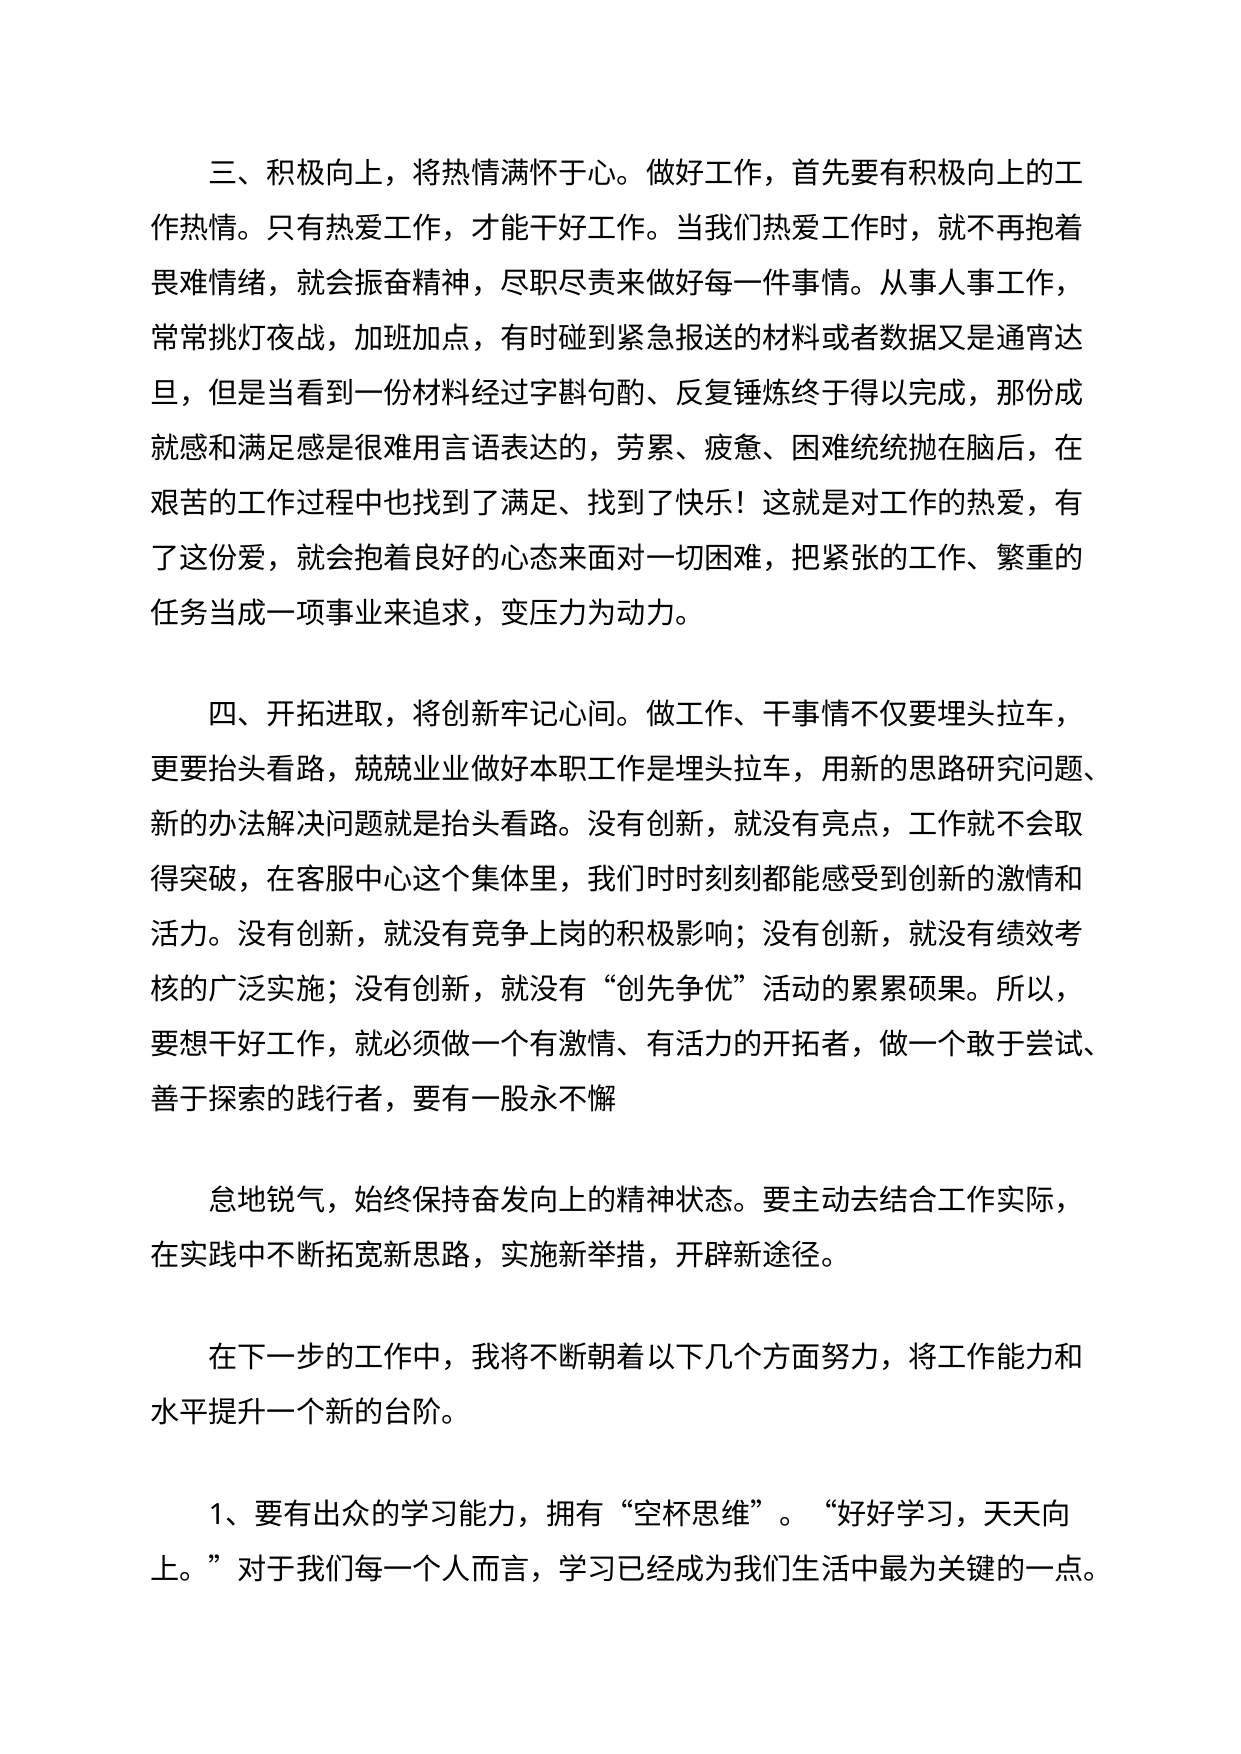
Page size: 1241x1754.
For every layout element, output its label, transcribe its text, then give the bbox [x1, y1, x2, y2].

text 怠地锐气，始终保持奋发向上的精神状态。要主动去结合工作实际，在实践中不断拓宽新思路，实施新举措，开辟新途径。 [150, 1177, 1090, 1274]
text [150, 1490, 1090, 1588]
text 三、积极向上，将热情满怀于心。做好工作，首先要有积极向上的工作热情。只有热爱工作，才能干好工作。当我们热爱工作时，就不再抱着畏难情绪，就会振奋精神，尽职尽责来做好每一件事情。从事人事工作，常常挑灯夜战，加班加点，有时碰到紧急报送的材料或者数据又是通宵达旦，但是当看到一份材料经过字斟句酌、反复锤炼终于得以完成，那份成就感和满足感是很难用言语表达的，劳累、疲惫、困难统统抛在脑后，在艰苦的工作过程中也找到了满足、找到了快乐！这就是对工作的热爱，有了这份爱，就会抱着良好的心态来面对一切困难，把紧张的工作、繁重的任务当成一项事业来追求，变压力为动力。 [150, 150, 1090, 631]
text 在下一步的工作中，我将不断朝着以下几个方面努力，将工作能力和水平提升一个新的台阶。 [150, 1334, 1090, 1431]
text 四、开拓进取，将创新牢记心间。做工作、干事情不仅要埋头拉车，更要抬头看路，兢兢业业做好本职工作是埋头拉车，用新的思路研究问题、新的办法解决问题就是抬头看路。没有创新，就没有亮点，工作就不会取得突破，在客服中心这个集体里，我们时时刻刻都能感受到创新的激情和活力。没有创新，就没有竞争上岗的积极影响；没有创新，就没有绩效考核的广泛实施；没有创新，就没有“创先争优”活动的累累硕果。所以，要想干好工作，就必须做一个有激情、有活力的开拓者，做一个敢于尝试、善于探索的践行者，要有一股永不懈 [150, 691, 1090, 1117]
